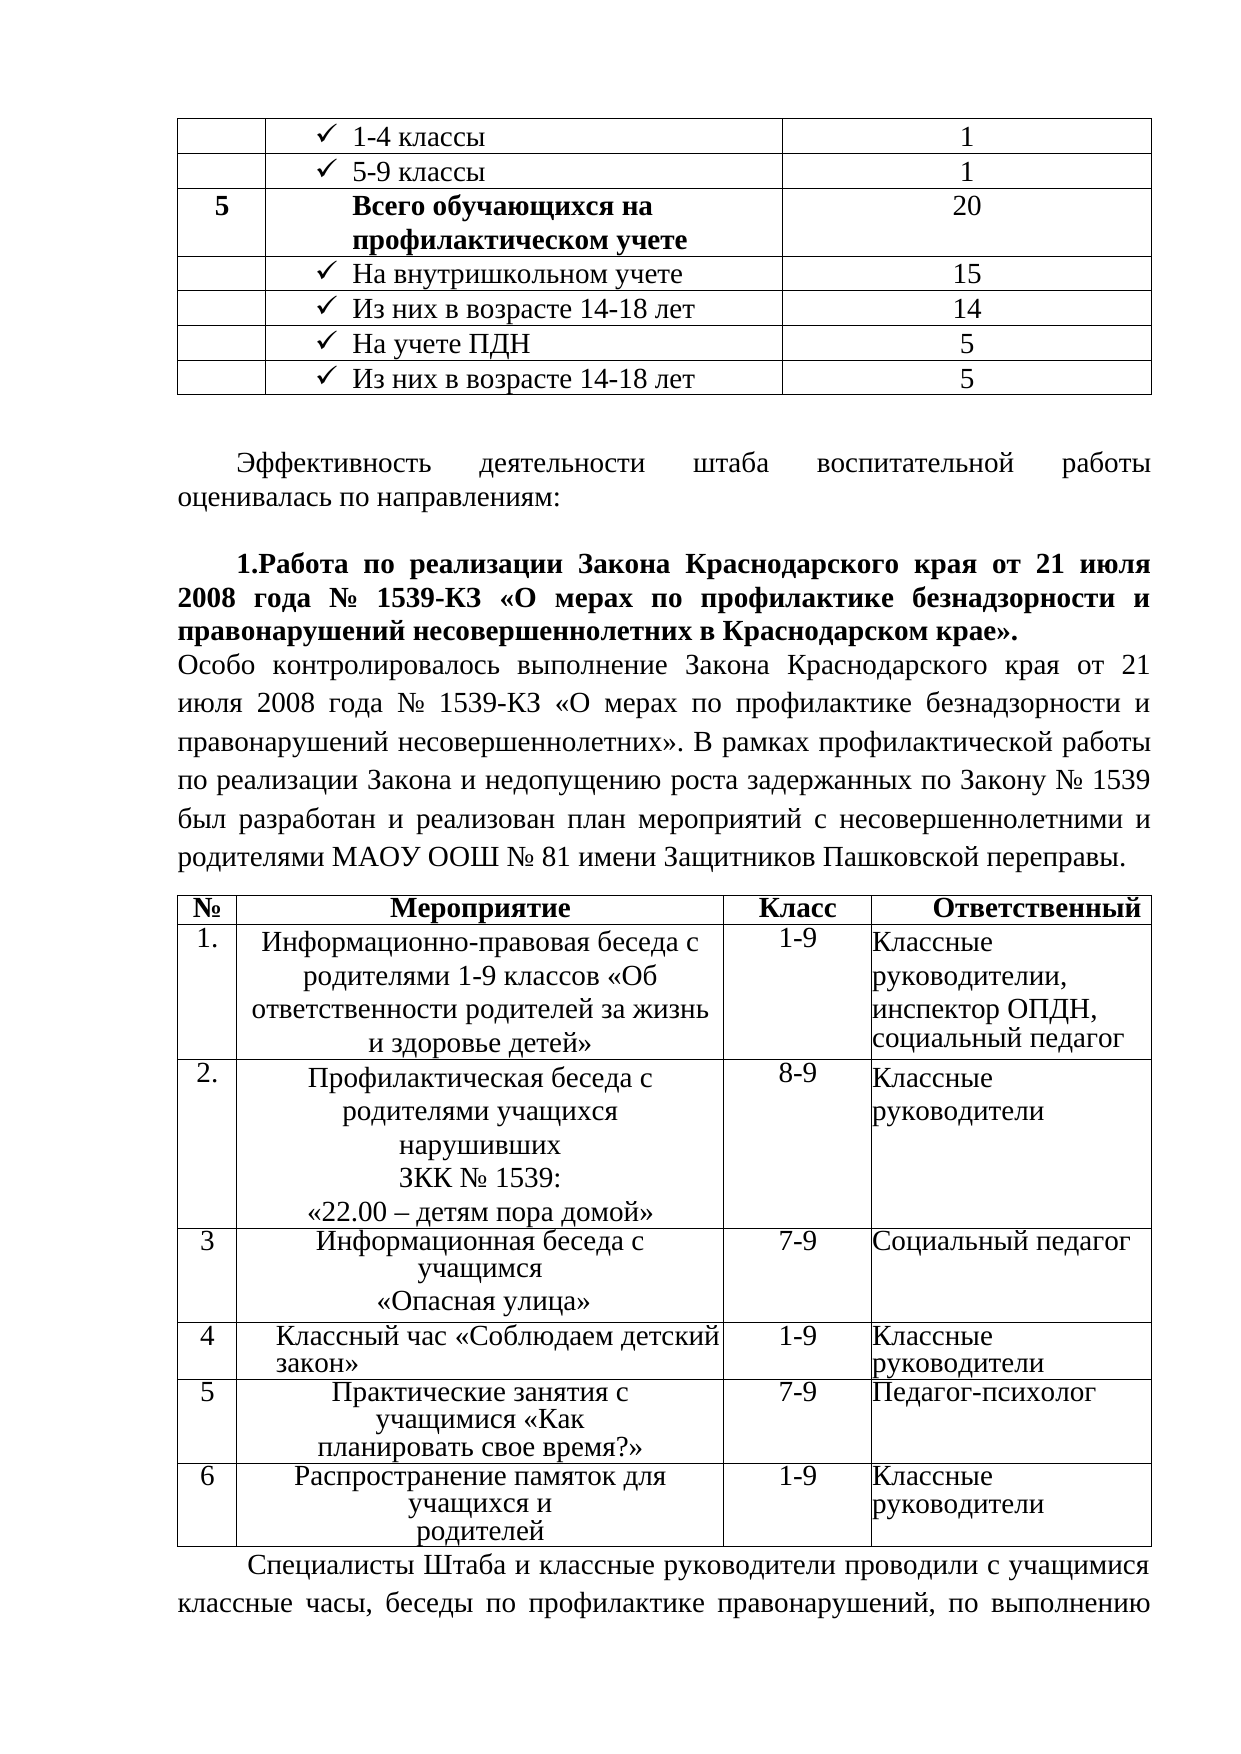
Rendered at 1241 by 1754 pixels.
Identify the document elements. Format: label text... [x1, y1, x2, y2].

table_cell Классные руководители [872, 1060, 1151, 1227]
table_cell [178, 291, 265, 325]
text Эффективность деятельности штаба воспитательной работы оценивалась по направлениям: [177, 446, 1152, 513]
table_cell 20 [783, 189, 1151, 256]
table_cell [178, 154, 265, 187]
table_cell 2. [178, 1060, 236, 1227]
table_cell 8-9 [724, 1060, 871, 1227]
table_cell Педагог-психолог [872, 1380, 1151, 1462]
table_cell [178, 361, 265, 394]
table_cell 5 [783, 326, 1151, 360]
table_cell 7-9 [724, 1380, 871, 1462]
table_cell 1-9 [724, 1323, 871, 1378]
table_cell 5 [178, 189, 265, 256]
table_cell Информационно-правовая беседа с родителями 1-9 классов «Об ответственности родителей за жизнь и здоровье детей» [237, 925, 723, 1059]
table_cell Распространение памяток для учащихся и родителей [237, 1464, 723, 1546]
table_cell Классный час «Соблюдаем детский закон» [237, 1323, 723, 1378]
table_header № [178, 896, 236, 923]
text Особо контролировалось выполнение Закона Краснодарского края от 21 июля 2008 года № 1539-КЗ «О мерах по профилактике безнадзорности и правонарушений несовершеннолетних». В рамках профилактической работы по реализации Закона и недопущению роста задержанных по Закону № 1539 был разработан и реализован план мероприятий с несовершеннолетними и родителями МАОУ ООШ № 81 имени Защитников Пашковской переправы. [177, 647, 1152, 873]
table_cell 1-4 классы [266, 119, 782, 153]
table_cell 1-9 [724, 1464, 871, 1546]
table_header Класс [724, 896, 871, 923]
table_cell 1 [783, 119, 1151, 153]
table_cell 5 [783, 361, 1151, 394]
table_cell 3 [178, 1229, 236, 1322]
table_cell [178, 119, 265, 153]
table_cell Из них в возрасте 14-18 лет [266, 291, 782, 325]
table_cell Из них в возрасте 14-18 лет [266, 361, 782, 394]
table_cell 14 [783, 291, 1151, 325]
table_cell На внутришкольном учете [266, 257, 782, 290]
table_cell Классные руководители [872, 1323, 1151, 1378]
table_cell Практические занятия с учащимися «Как планировать свое время?» [237, 1380, 723, 1462]
table_cell [178, 257, 265, 290]
table_cell Социальный педагог [872, 1229, 1151, 1322]
table_cell 6 [178, 1464, 236, 1546]
table_cell 15 [783, 257, 1151, 290]
table_cell На учете ПДН [266, 326, 782, 360]
table_cell Классные руководителии, инспектор ОПДН, социальный педагог [872, 925, 1151, 1059]
table_cell 4 [178, 1323, 236, 1378]
text 1.Работа по реализации Закона Краснодарского края от 21 июля 2008 года № 1539-КЗ «О мерах по профилактике безнадзорности и правонарушений несовершеннолетних в Краснодарском крае». [177, 546, 1152, 647]
table_cell [178, 326, 265, 360]
table_cell Всего обучающихся на профилактическом учете [266, 189, 782, 256]
table_cell 1-9 [724, 925, 871, 1059]
table_cell 5-9 классы [266, 154, 782, 187]
table_cell 7-9 [724, 1229, 871, 1322]
table_cell 1 [783, 154, 1151, 187]
table_cell Профилактическая беседа с родителями учащихся нарушивших ЗКК № 1539: «22.00 – детям пора домой» [237, 1060, 723, 1227]
table_cell 1. [178, 925, 236, 1059]
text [177, 1547, 1152, 1619]
table_cell Информационная беседа с учащимся «Опасная улица» [237, 1229, 723, 1322]
table_cell Классные руководители [872, 1464, 1151, 1546]
table_cell 5 [178, 1380, 236, 1462]
table_header Ответственный [872, 896, 1151, 923]
table_header Мероприятие [237, 896, 723, 923]
